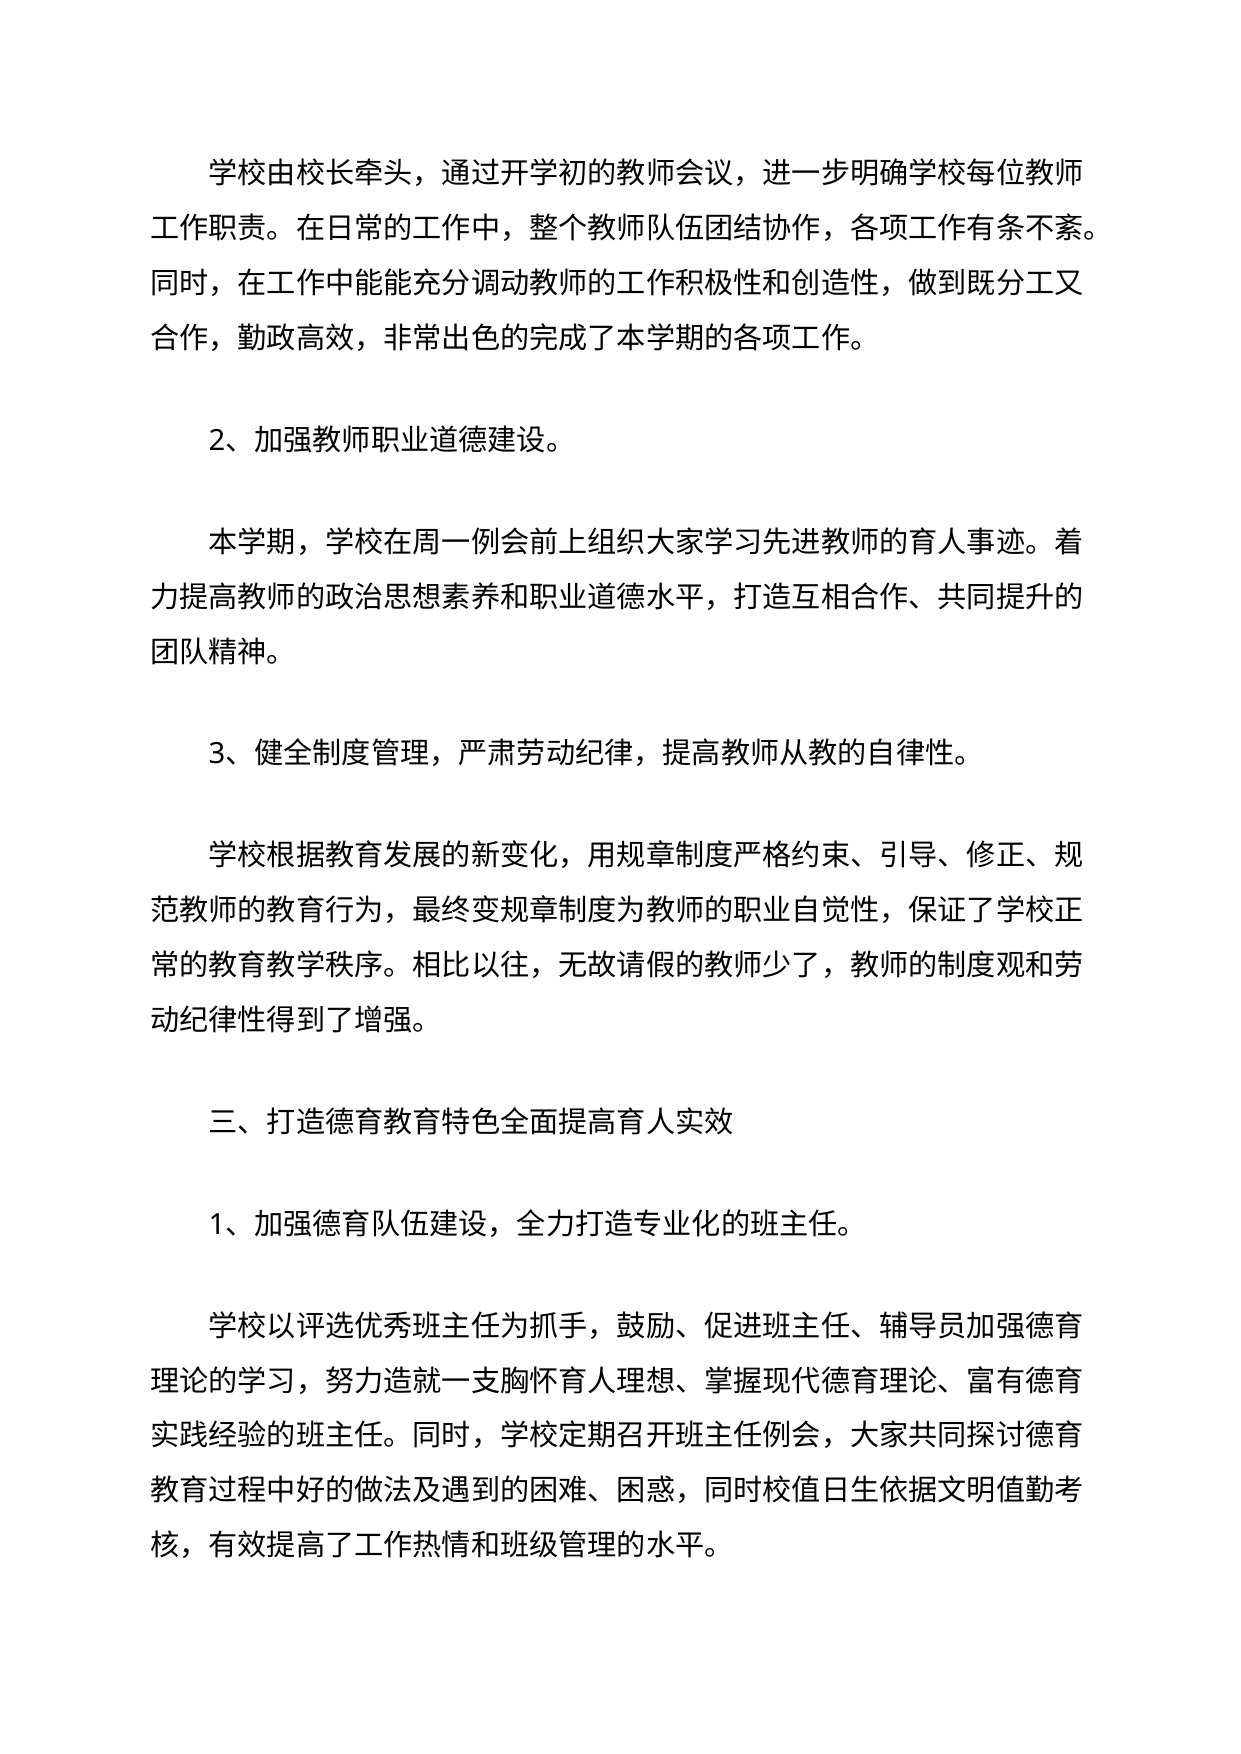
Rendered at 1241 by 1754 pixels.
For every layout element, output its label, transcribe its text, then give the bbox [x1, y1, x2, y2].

text 学校由校长牵头，通过开学初的教师会议，进一步明确学校每位教师工作职责。在日常的工作中，整个教师队伍团结协作，各项工作有条不紊。同时，在工作中能能充分调动教师的工作积极性和创造性，做到既分工又合作，勤政高效，非常出色的完成了本学期的各项工作。 [150, 150, 1090, 357]
text 3、健全制度管理，严肃劳动纪律，提高教师从教的自律性。 [150, 730, 1090, 772]
text 本学期，学校在周一例会前上组织大家学习先进教师的育人事迹。着力提高教师的政治思想素养和职业道德水平，打造互相合作、共同提升的团队精神。 [150, 518, 1090, 671]
text 1、加强德育队伍建设，全力打造专业化的班主任。 [150, 1200, 1090, 1243]
text 2、加强教师职业道德建设。 [150, 416, 1090, 459]
text 学校以评选优秀班主任为抓手，鼓励、促进班主任、辅导员加强德育理论的学习，努力造就一支胸怀育人理想、掌握现代德育理论、富有德育实践经验的班主任。同时，学校定期召开班主任例会，大家共同探讨德育教育过程中好的做法及遇到的困难、困惑，同时校值日生依据文明值勤考核，有效提高了工作热情和班级管理的水平。 [150, 1302, 1090, 1564]
text 三、打造德育教育特色全面提高育人实效 [150, 1098, 1090, 1141]
text 学校根据教育发展的新变化，用规章制度严格约束、引导、修正、规范教师的教育行为，最终变规章制度为教师的职业自觉性，保证了学校正常的教育教学秩序。相比以往，无故请假的教师少了，教师的制度观和劳动纪律性得到了增强。 [150, 832, 1090, 1039]
